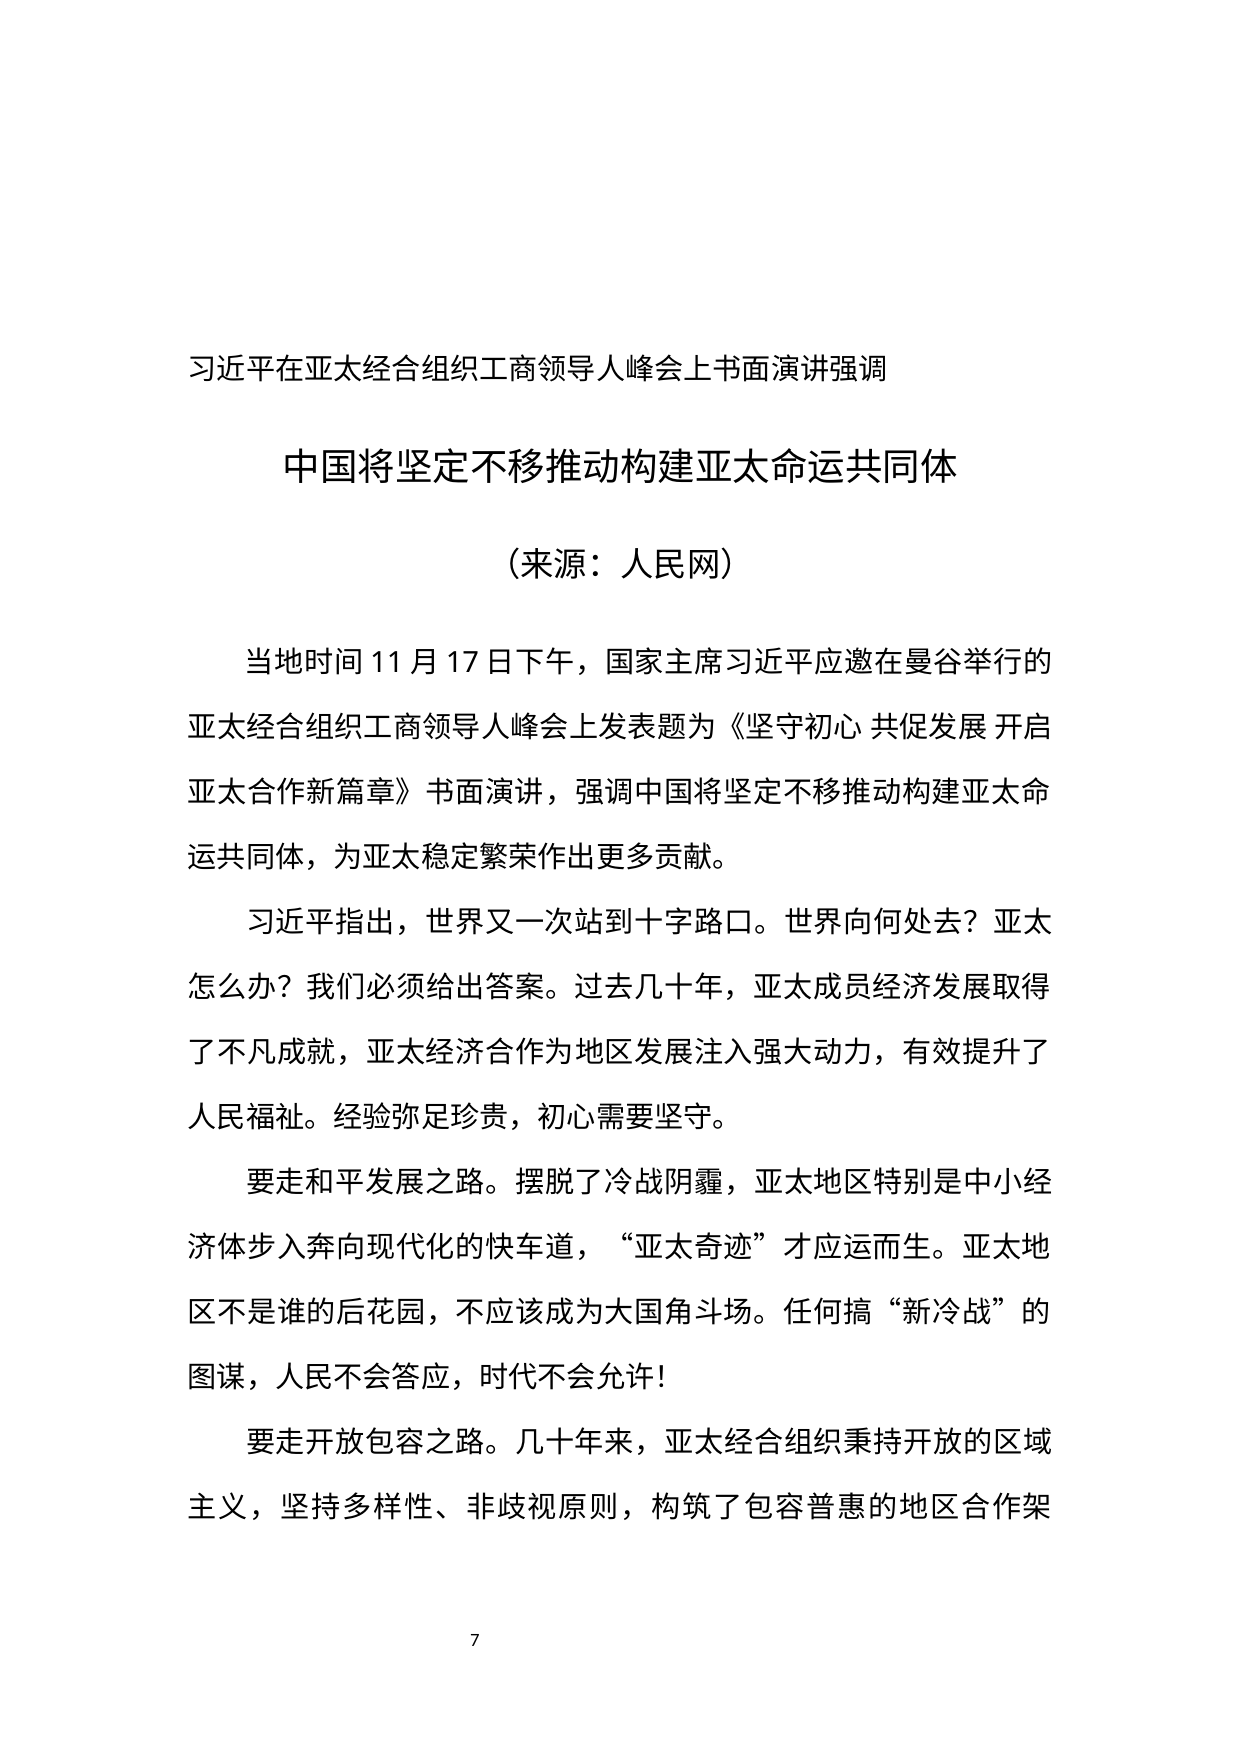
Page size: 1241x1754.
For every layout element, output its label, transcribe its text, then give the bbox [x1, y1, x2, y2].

text （来源：人民网） [187, 529, 1053, 594]
text 习近平在亚太经合组织工商领导人峰会上书面演讲强调 [187, 334, 1053, 399]
text 当地时间11月17日下午，国家主席习近平应邀在曼谷举行的亚太经合组织工商领导人峰会上发表题为《坚守初心 共促发展 开启亚太合作新篇章》书面演讲，强调中国将坚定不移推动构建亚太命运共同体，为亚太稳定繁荣作出更多贡献。 [187, 627, 1053, 887]
text 要走和平发展之路。摆脱了冷战阴霾，亚太地区特别是中小经济体步入奔向现代化的快车道，“亚太奇迹”才应运而生。亚太地区不是谁的后花园，不应该成为大国角斗场。任何搞“新冷战”的图谋，人民不会答应，时代不会允许！ [187, 1147, 1053, 1407]
text 中国将坚定不移推动构建亚太命运共同体 [187, 432, 1053, 497]
text 习近平指出，世界又一次站到十字路口。世界向何处去？亚太怎么办？我们必须给出答案。过去几十年，亚太成员经济发展取得了不凡成就，亚太经济合作为地区发展注入强大动力，有效提升了人民福祉。经验弥足珍贵，初心需要坚守。 [187, 887, 1053, 1147]
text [187, 1407, 1053, 1537]
